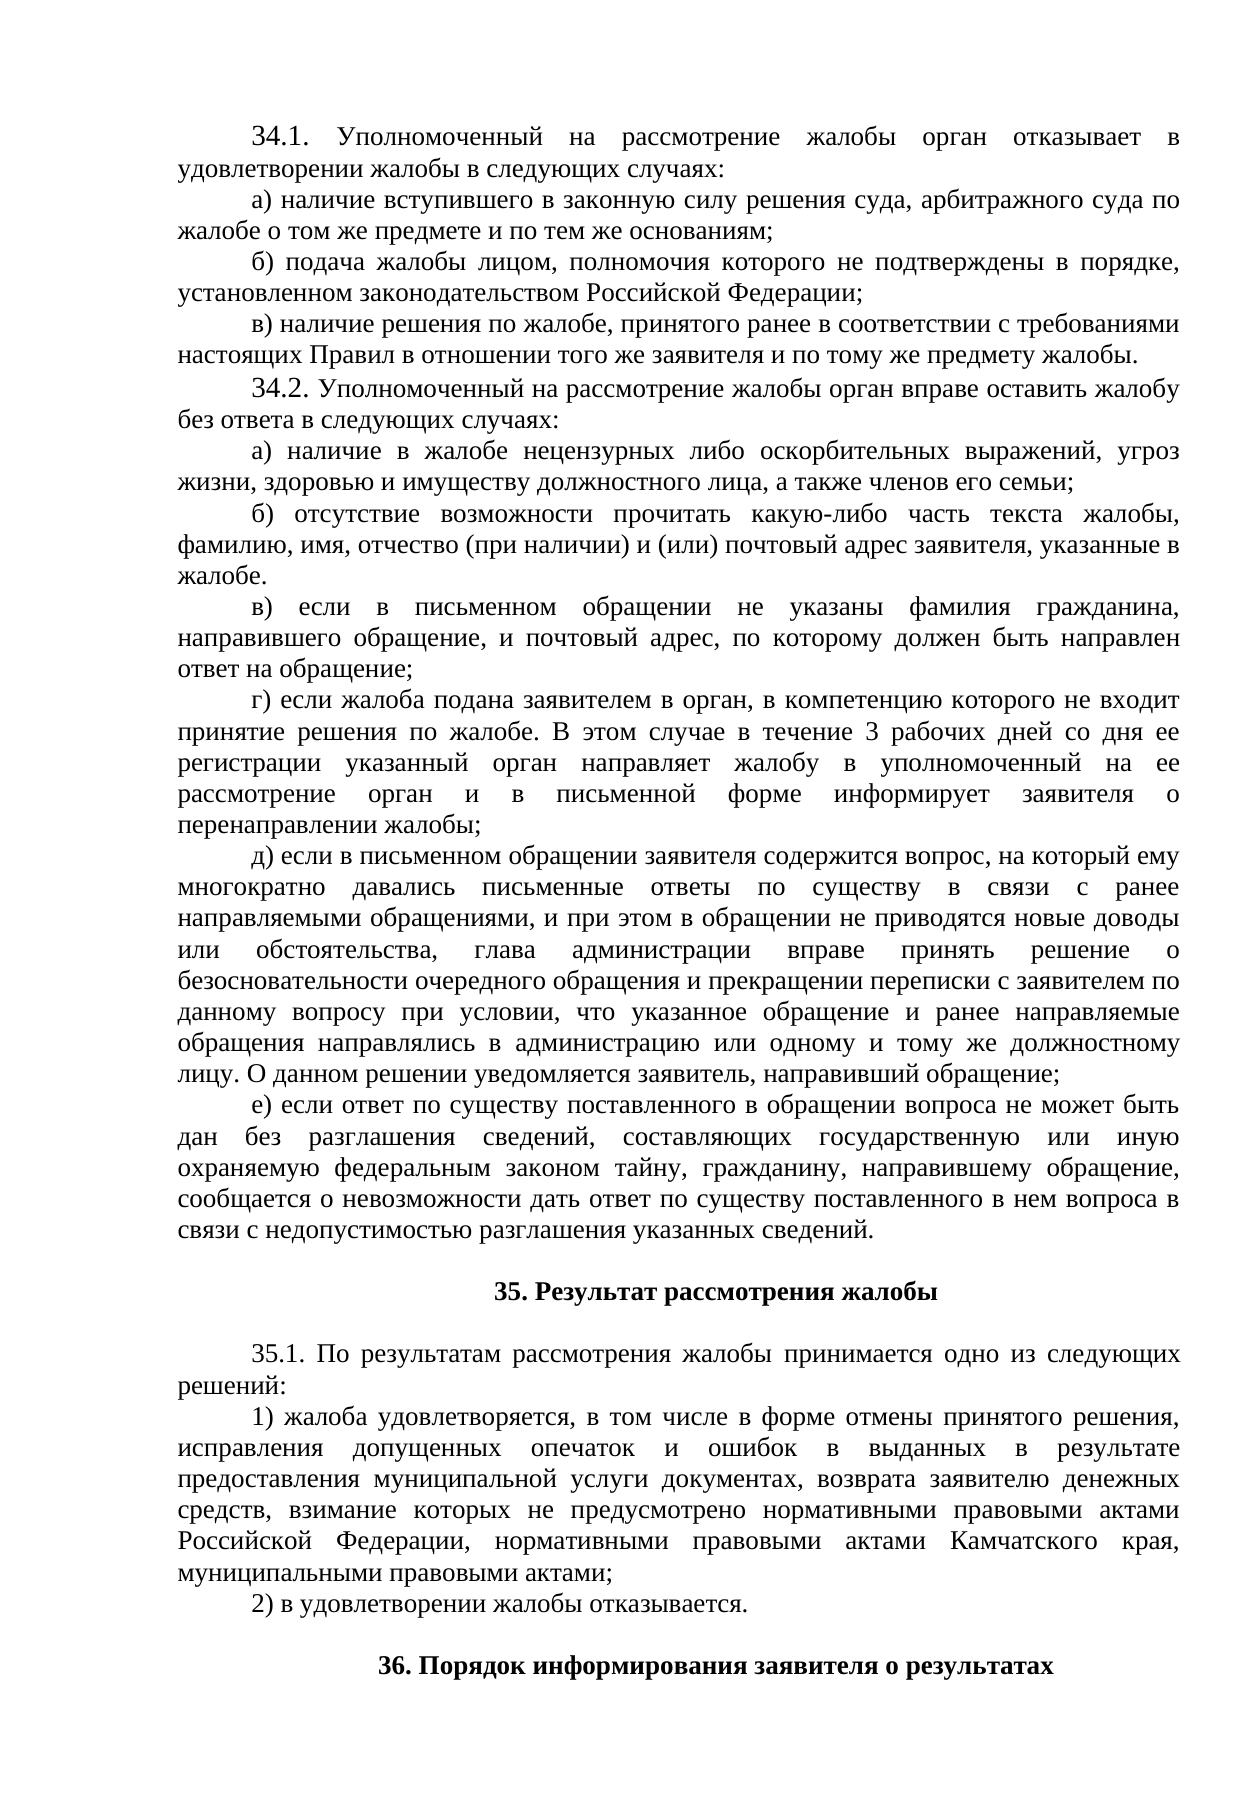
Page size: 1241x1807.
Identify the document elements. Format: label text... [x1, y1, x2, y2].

text в) наличие решения по жалобе, принятого ранее в соответствии с требованиями настоящих Правил в отношении того же заявителя и по тому же предмету жалобы. [177, 307, 1181, 370]
text г) если жалоба подана заявителем в орган, в компетенцию которого не входит принятие решения по жалобе. В этом случае в течение 3 рабочих дней со дня ее регистрации указанный орган направляет жалобу в уполномоченный на ее рассмотрение орган и в письменной форме информирует заявителя о перенаправлении жалобы; [177, 683, 1181, 839]
text 2) в удовлетворении жалобы отказывается. [177, 1587, 1181, 1618]
text а) наличие вступившего в законную силу решения суда, арбитражного суда по жалобе о том же предмете и по тем же основаниям; [177, 183, 1181, 245]
text 36. Порядок информирования заявителя о результатах [177, 1649, 1181, 1680]
text б) отсутствие возможности прочитать какую-либо часть текста жалобы, фамилию, имя, отчество (при наличии) и (или) почтовый адрес заявителя, указанные в жалобе. [177, 497, 1181, 590]
text а) наличие в жалобе нецензурных либо оскорбительных выражений, угроз жизни, здоровью и имуществу должностного лица, а также членов его семьи; [177, 434, 1181, 497]
text 1) жалоба удовлетворяется, в том числе в форме отмены принятого решения, исправления допущенных опечаток и ошибок в выданных в результате предоставления муниципальной услуги документах, возврата заявителю денежных средств, взимание которых не предусмотрено нормативными правовыми актами Российской Федерации, нормативными правовыми актами Камчатского края, муниципальными правовыми актами; [177, 1400, 1181, 1587]
text 34.1. Уполномоченный на рассмотрение жалобы орган отказывает в удовлетворении жалобы в следующих случаях: [177, 118, 1181, 183]
text д) если в письменном обращении заявителя содержится вопрос, на который ему многократно давались письменные ответы по существу в связи с ранее направляемыми обращениями, и при этом в обращении не приводятся новые доводы или обстоятельства, глава администрации вправе принять решение о безосновательности очередного обращения и прекращении переписки с заявителем по данному вопросу при условии, что указанное обращение и ранее направляемые обращения направлялись в администрацию или одному и тому же должностному лицу. О данном решении уведомляется заявитель, направивший обращение; [177, 839, 1181, 1088]
text е) если ответ по существу поставленного в обращении вопроса не может быть дан без разглашения сведений, составляющих государственную или иную охраняемую федеральным законом тайну, гражданину, направившему обращение, сообщается о невозможности дать ответ по существу поставленного в нем вопроса в связи с недопустимостью разглашения указанных сведений. [177, 1088, 1181, 1244]
text в) если в письменном обращении не указаны фамилия гражданина, направившего обращение, и почтовый адрес, по которому должен быть направлен ответ на обращение; [177, 590, 1181, 683]
text б) подача жалобы лицом, полномочия которого не подтверждены в порядке, установленном законодательством Российской Федерации; [177, 245, 1181, 307]
text 34.2. Уполномоченный на рассмотрение жалобы орган вправе оставить жалобу без ответа в следующих случаях: [177, 370, 1181, 434]
text 35. Результат рассмотрения жалобы [177, 1275, 1181, 1306]
text 35.1. По результатам рассмотрения жалобы принимается одно из следующих решений: [177, 1338, 1181, 1400]
